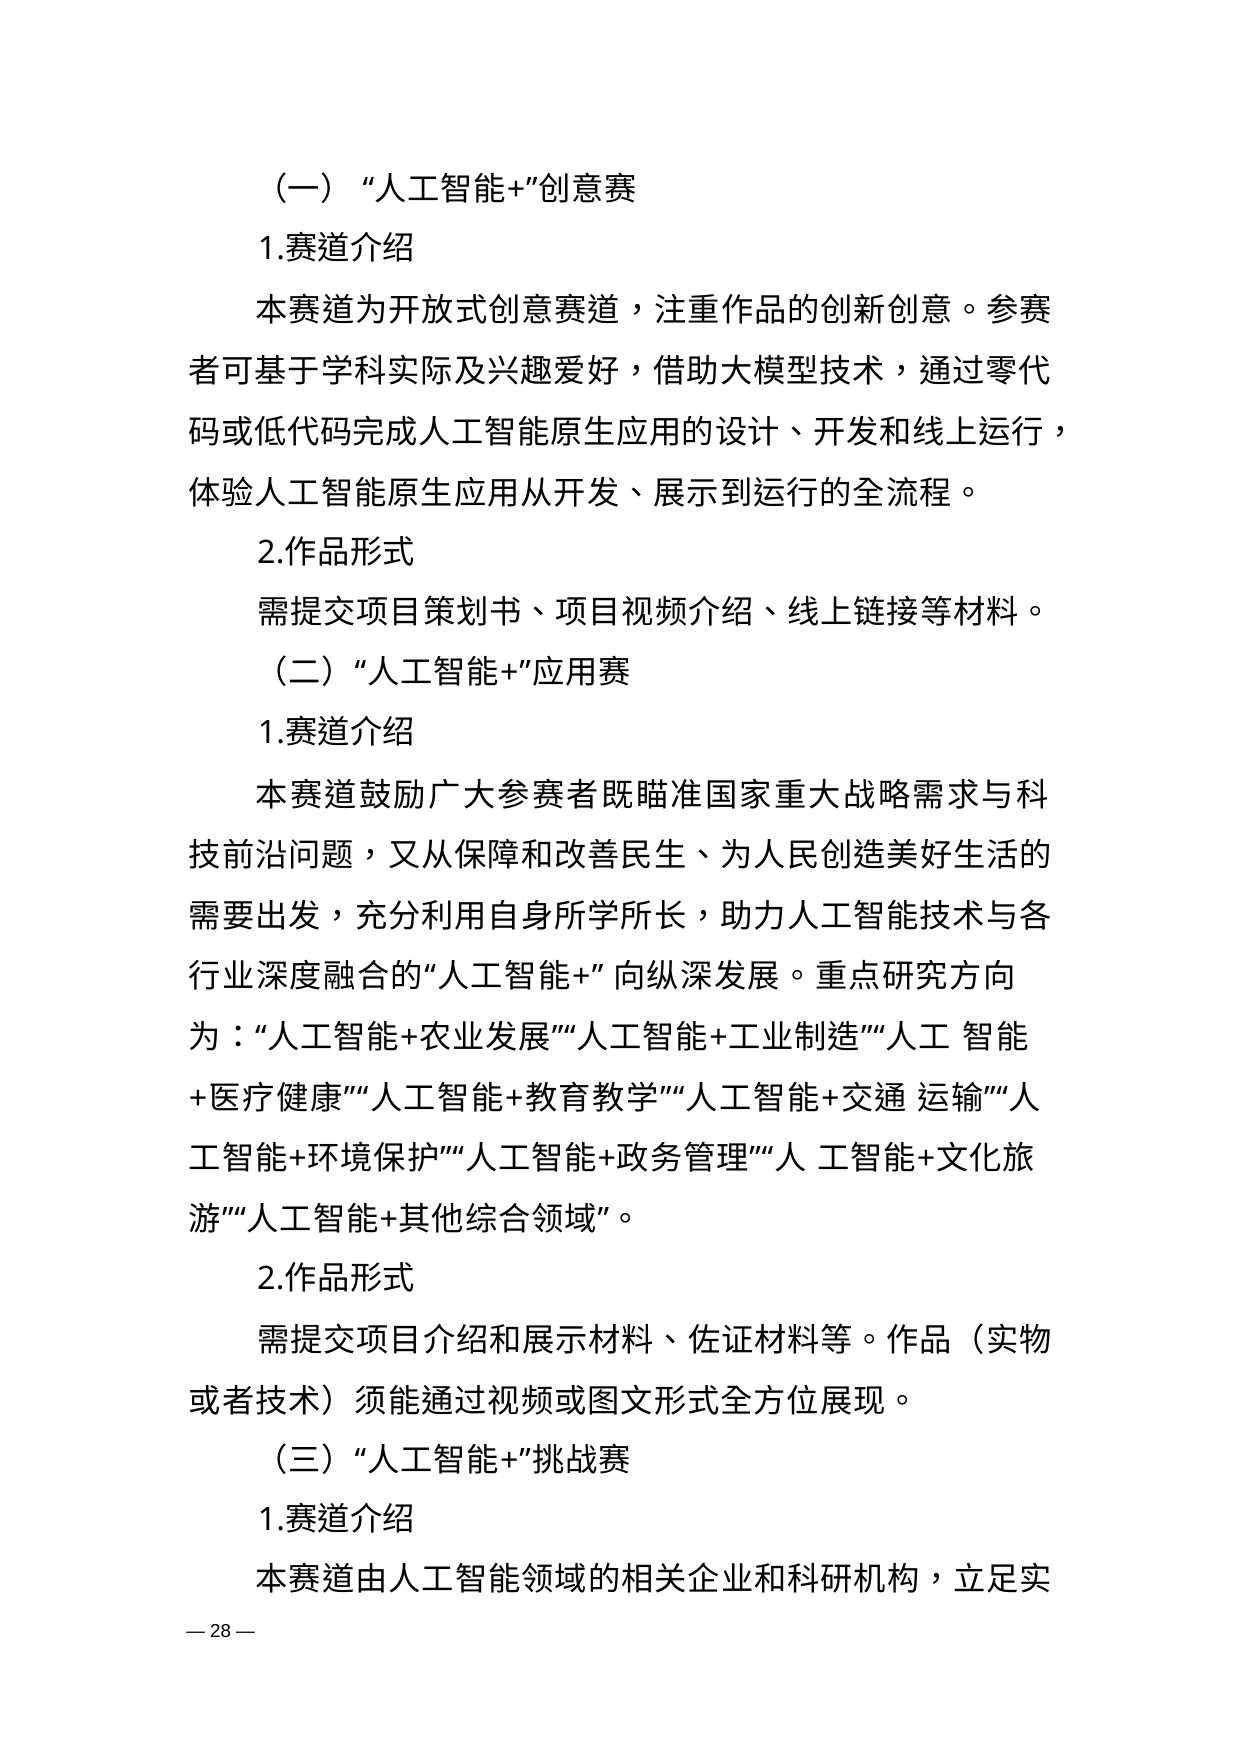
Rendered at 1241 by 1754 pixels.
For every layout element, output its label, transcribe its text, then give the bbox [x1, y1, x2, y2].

text 需提交项目介绍和展示材料、佐证材料等。作品（实物 或者技术）须能通过视频或图文形式全方位展现。 [189, 1317, 1053, 1422]
text （三）“人工智能+”挑战赛 [255, 1439, 1078, 1479]
text 1.赛道介绍 [258, 711, 1078, 751]
text 本赛道由人工智能领域的相关企业和科研机构，立足实 [256, 1558, 1078, 1598]
text 需提交项目策划书、项目视频介绍、线上链接等材料。 [257, 591, 1078, 631]
text 本赛道为开放式创意赛道，注重作品的创新创意。参赛 者可基于学科实际及兴趣爱好，借助大模型技术，通过零代 码或低代码完成人工智能原生应用的设计、开发和线上运行， 体验人工智能原生应用从开发、展示到运行的全流程。 [188, 287, 1078, 514]
text （二）“人工智能+”应用赛 [255, 651, 1078, 692]
text 本赛道鼓励广大参赛者既瞄准国家重大战略需求与科 技前沿问题，又从保障和改善民生、为人民创造美好生活的 需要出发，充分利用自身所学所长，助力人工智能技术与各 行业深度融合的“人工智能+” 向纵深发展。重点研究方向 为：“人工智能+农业发展”“人工智能+工业制造”“人工 智能+医疗健康”“人工智能+教育教学”“人工智能+交通 运输”“人工智能+环境保护”“人工智能+政务管理”“人 工智能+文化旅游”“人工智能+其他综合领域”。 [189, 772, 1053, 1240]
text 2.作品形式 [257, 1257, 1078, 1298]
text 2.作品形式 [257, 532, 1078, 572]
text 1.赛道介绍 [258, 228, 1078, 268]
text 1.赛道介绍 [258, 1499, 1078, 1539]
text （一） “人工智能+”创意赛 [255, 168, 1078, 208]
